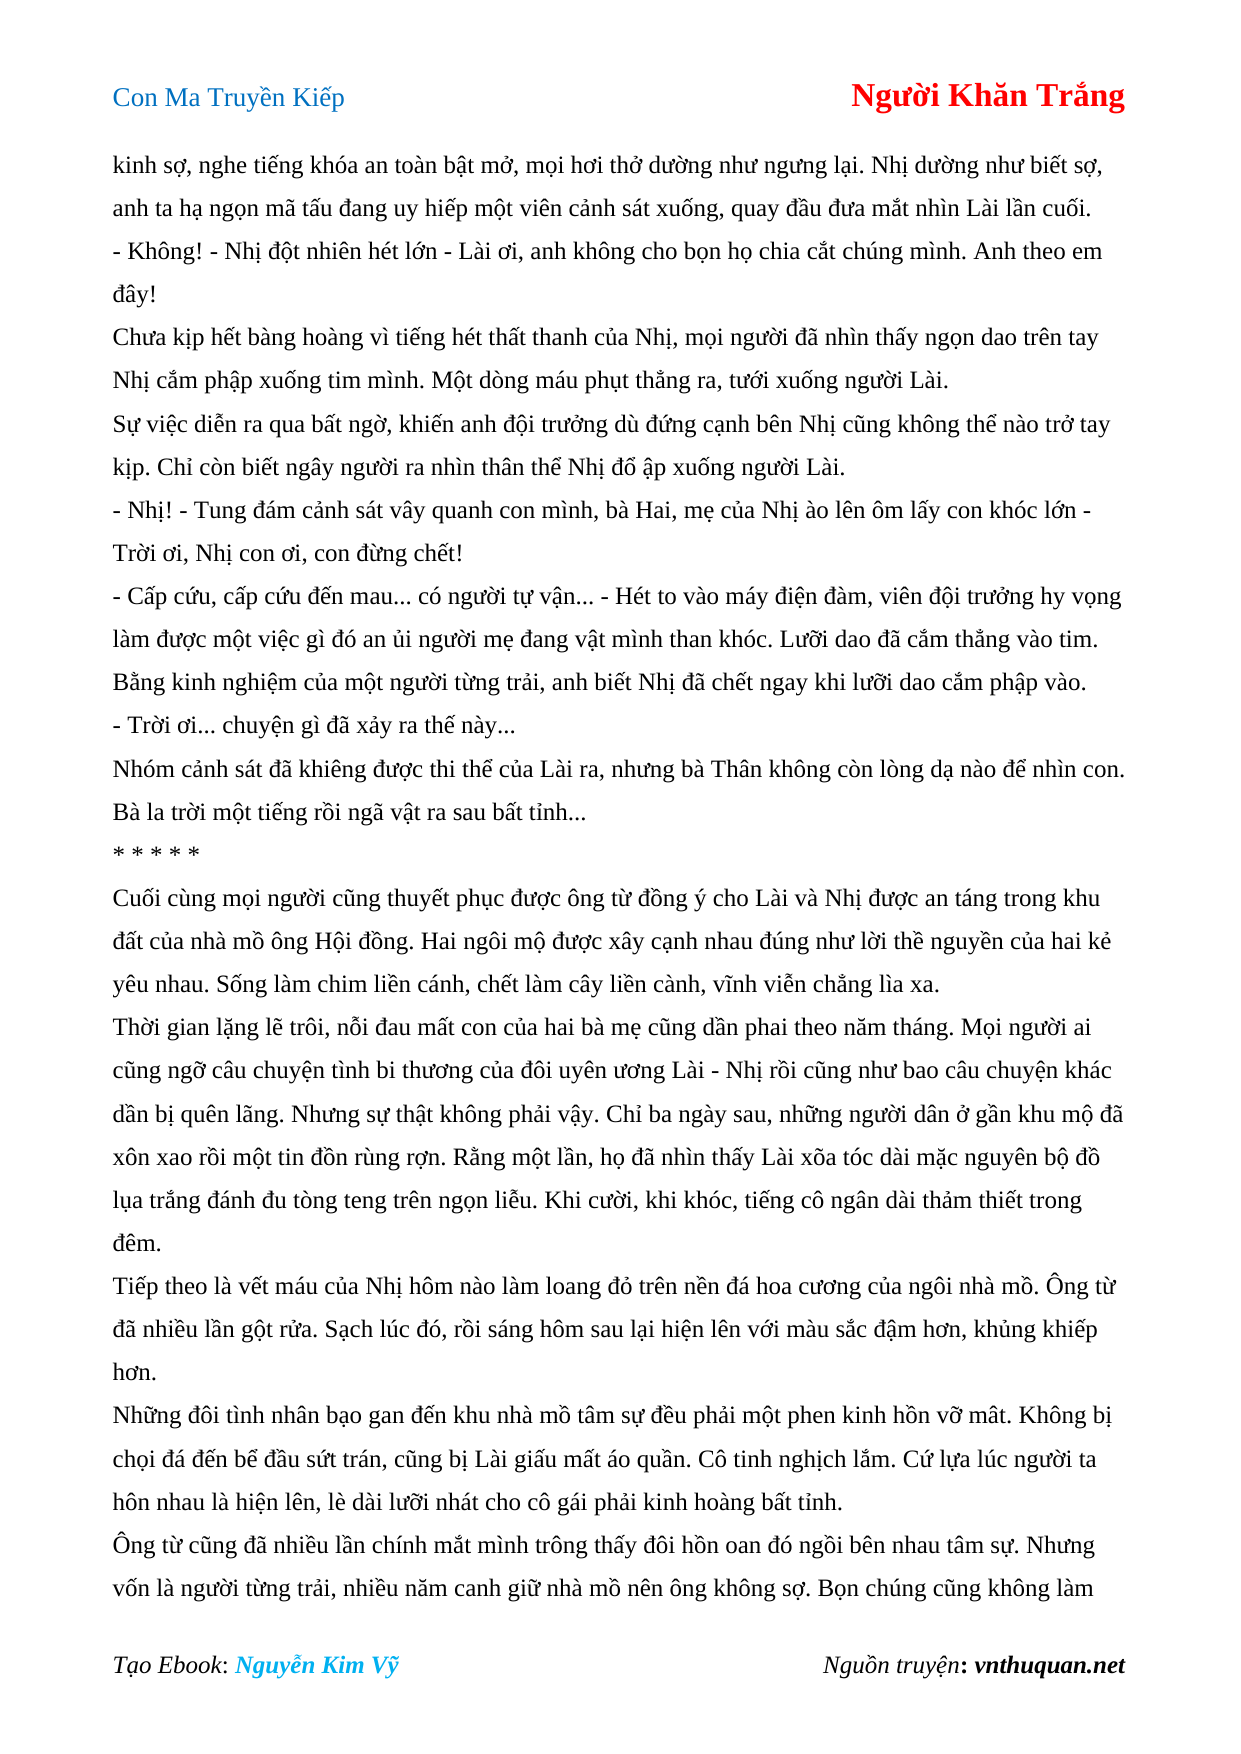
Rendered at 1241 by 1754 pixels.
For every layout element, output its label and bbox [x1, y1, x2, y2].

text [112, 150, 1128, 1602]
